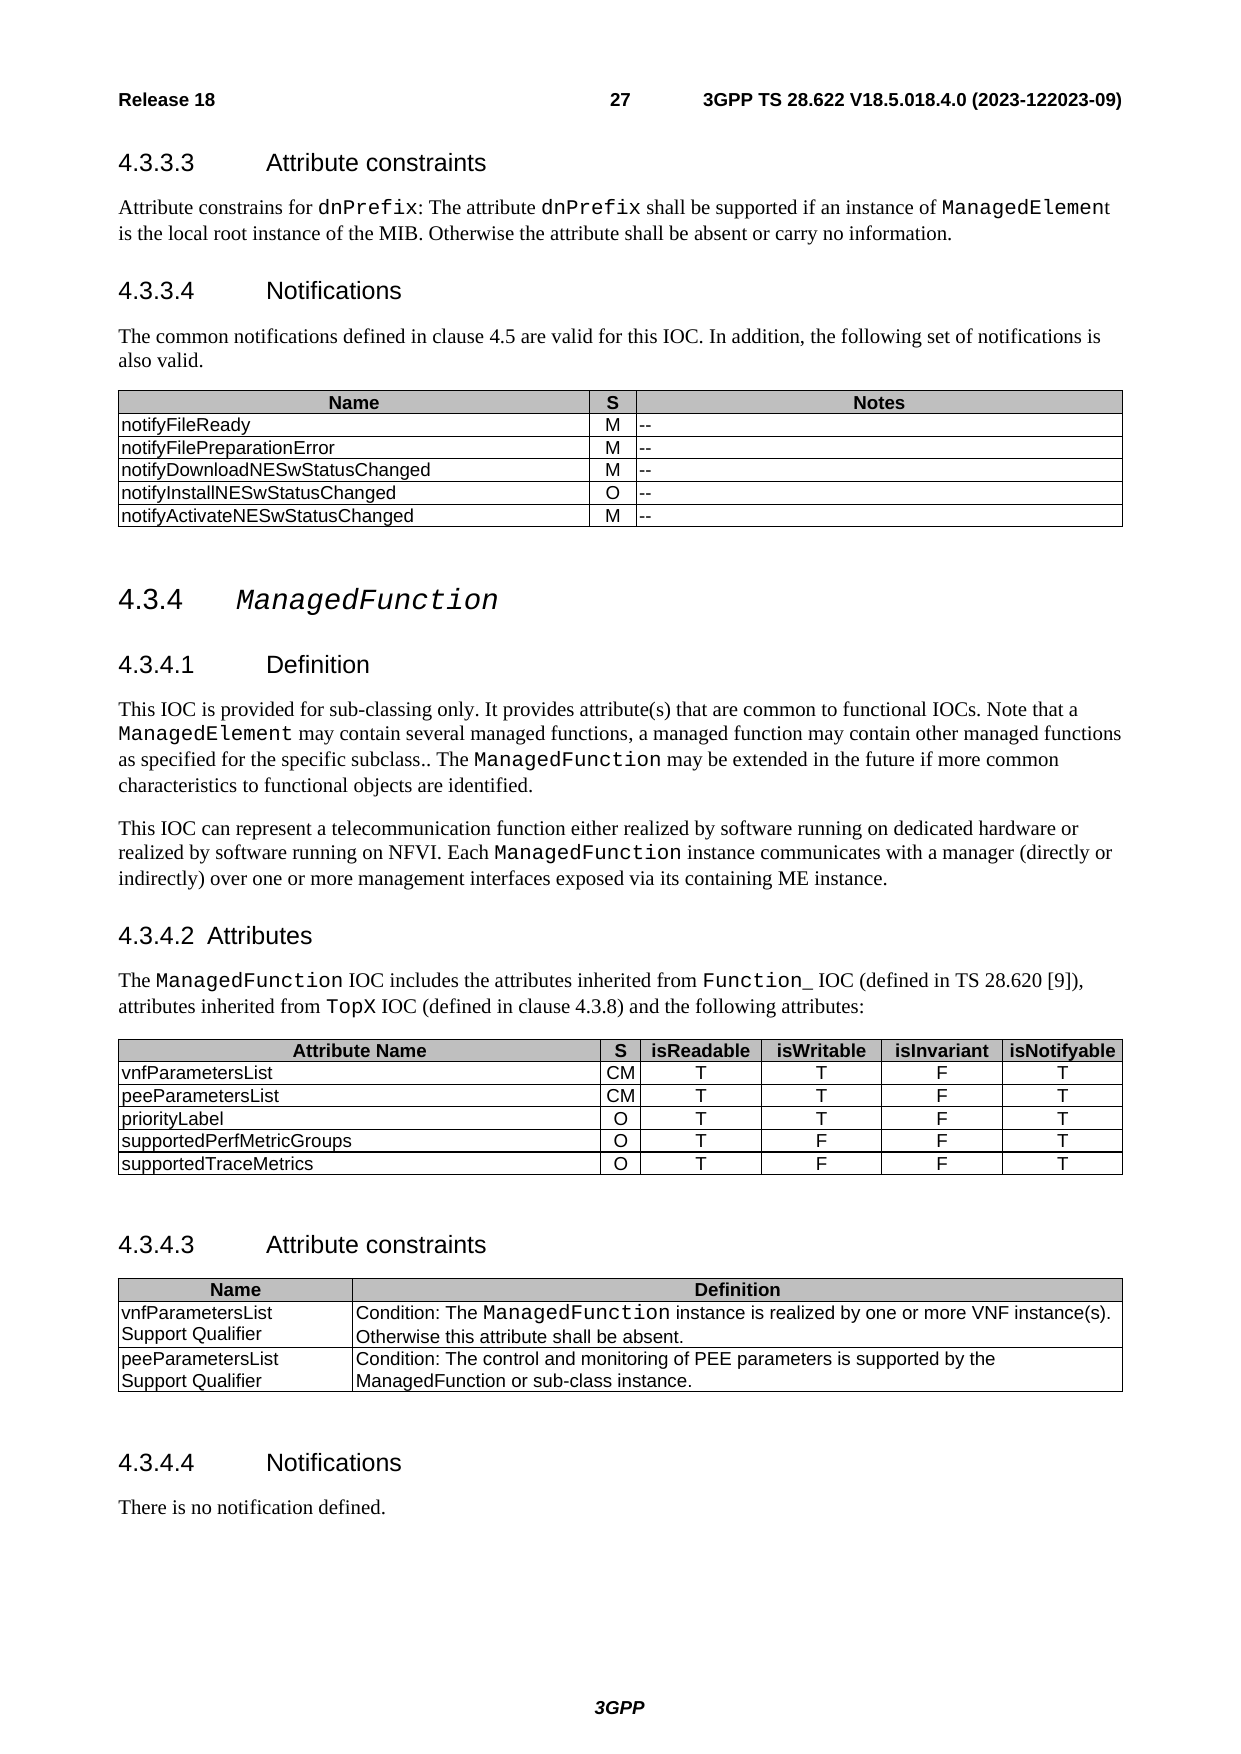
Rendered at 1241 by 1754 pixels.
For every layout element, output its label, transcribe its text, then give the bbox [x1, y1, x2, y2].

table_cell T [762, 1062, 881, 1084]
table_header Definition [353, 1279, 1122, 1301]
table_header Name [119, 391, 589, 413]
table_cell notifyActivateNESwStatusChanged [119, 505, 589, 526]
table_cell F [882, 1153, 1002, 1174]
table_cell -- [637, 482, 1122, 503]
subtitle 4.3.4 ManagedFunction [118, 582, 1122, 618]
table_cell Condition: The ManagedFunction instance is realized by one or more VNF instance(s). Otherwise this attribute shall be absent. [353, 1302, 1122, 1347]
table_cell F [882, 1130, 1002, 1151]
table_cell T [1003, 1062, 1122, 1084]
table_cell T [1003, 1107, 1122, 1129]
table_header Attribute Name [119, 1040, 600, 1061]
subtitle 4.3.4.4 Notifications [118, 1447, 1122, 1476]
table_cell notifyDownloadNESwStatusChanged [119, 459, 589, 481]
table_cell -- [637, 414, 1122, 436]
table_cell CM [601, 1085, 640, 1106]
table_cell priorityLabel [119, 1107, 600, 1129]
table_cell notifyFilePreparationError [119, 437, 589, 458]
table_cell CM [601, 1062, 640, 1084]
subtitle 4.3.4.3 Attribute constraints [118, 1230, 1122, 1259]
table_cell F [882, 1062, 1002, 1084]
table_cell supportedPerfMetricGroups [119, 1130, 600, 1151]
text The common notifications defined in clause 4.5 are valid for this IOC. In addition, the following set of notifications is also valid. [118, 323, 1122, 372]
subtitle 4.3.3.4 Notifications [118, 276, 1122, 305]
table_cell supportedTraceMetrics [119, 1153, 600, 1174]
table_cell M [590, 414, 636, 436]
table_cell M [590, 459, 636, 481]
table_cell T [641, 1107, 761, 1129]
table_cell T [762, 1085, 881, 1106]
subtitle 4.3.3.3 Attribute constraints [118, 147, 1122, 176]
table_header S [601, 1040, 640, 1061]
table_cell T [762, 1107, 881, 1129]
table_cell peeParametersList Support Qualifier [119, 1348, 352, 1391]
table_cell F [882, 1085, 1002, 1106]
table_header isNotifyable [1003, 1040, 1122, 1061]
table_cell notifyInstallNESwStatusChanged [119, 482, 589, 503]
table_header isInvariant [882, 1040, 1002, 1061]
text This IOC can represent a telecommunication function either realized by software running on dedicated hardware or realized by software running on NFVI. Each ManagedFunction instance communicates with a manager (directly or indirectly) over one or more management interfaces exposed via its containing ME instance. [118, 816, 1122, 889]
text This IOC is provided for sub-classing only. It provides attribute(s) that are common to functional IOCs. Note that a ManagedElement may contain several managed functions, a managed function may contain other managed functions as specified for the specific subclass.. The ManagedFunction may be extended in the future if more common characteristics to functional objects are identified. [118, 697, 1122, 797]
table_cell T [641, 1153, 761, 1174]
text Attribute constrains for dnPrefix: The attribute dnPrefix shall be supported if an instance of ManagedElement is the local root instance of the MIB. Otherwise the attribute shall be absent or carry no information. [118, 195, 1122, 245]
table_cell -- [637, 437, 1122, 458]
table_cell F [762, 1130, 881, 1151]
table_cell M [590, 437, 636, 458]
table_cell T [1003, 1130, 1122, 1151]
text There is no notification defined. [118, 1495, 1122, 1519]
table_cell F [762, 1153, 881, 1174]
subtitle 4.3.4.2 Attributes [118, 921, 1122, 949]
table_cell T [1003, 1153, 1122, 1174]
table_cell F [882, 1107, 1002, 1129]
table_cell T [641, 1085, 761, 1106]
table_cell vnfParametersList [119, 1062, 600, 1084]
table_cell -- [637, 459, 1122, 481]
table_cell -- [637, 505, 1122, 526]
table_cell Condition: The control and monitoring of PEE parameters is supported by the ManagedFunction or sub-class instance. [353, 1348, 1122, 1391]
table_cell T [641, 1062, 761, 1084]
table_cell peeParametersList [119, 1085, 600, 1106]
table_cell O [601, 1153, 640, 1174]
table_cell notifyFileReady [119, 414, 589, 436]
table_cell O [601, 1107, 640, 1129]
table_header isReadable [641, 1040, 761, 1061]
table_cell M [590, 505, 636, 526]
table_cell vnfParametersList Support Qualifier [119, 1302, 352, 1347]
table_header Name [119, 1279, 352, 1301]
table_cell T [1003, 1085, 1122, 1106]
table_header isWritable [762, 1040, 881, 1061]
text The ManagedFunction IOC includes the attributes inherited from Function_ IOC (defined in TS 28.620 [9]), attributes inherited from TopX IOC (defined in clause 4.3.8) and the following attributes: [118, 968, 1122, 1020]
table_cell O [590, 482, 636, 503]
table_cell T [641, 1130, 761, 1151]
subtitle 4.3.4.1 Definition [118, 650, 1122, 678]
table_header Notes [637, 391, 1122, 413]
table_header S [590, 391, 636, 413]
table_cell O [601, 1130, 640, 1151]
